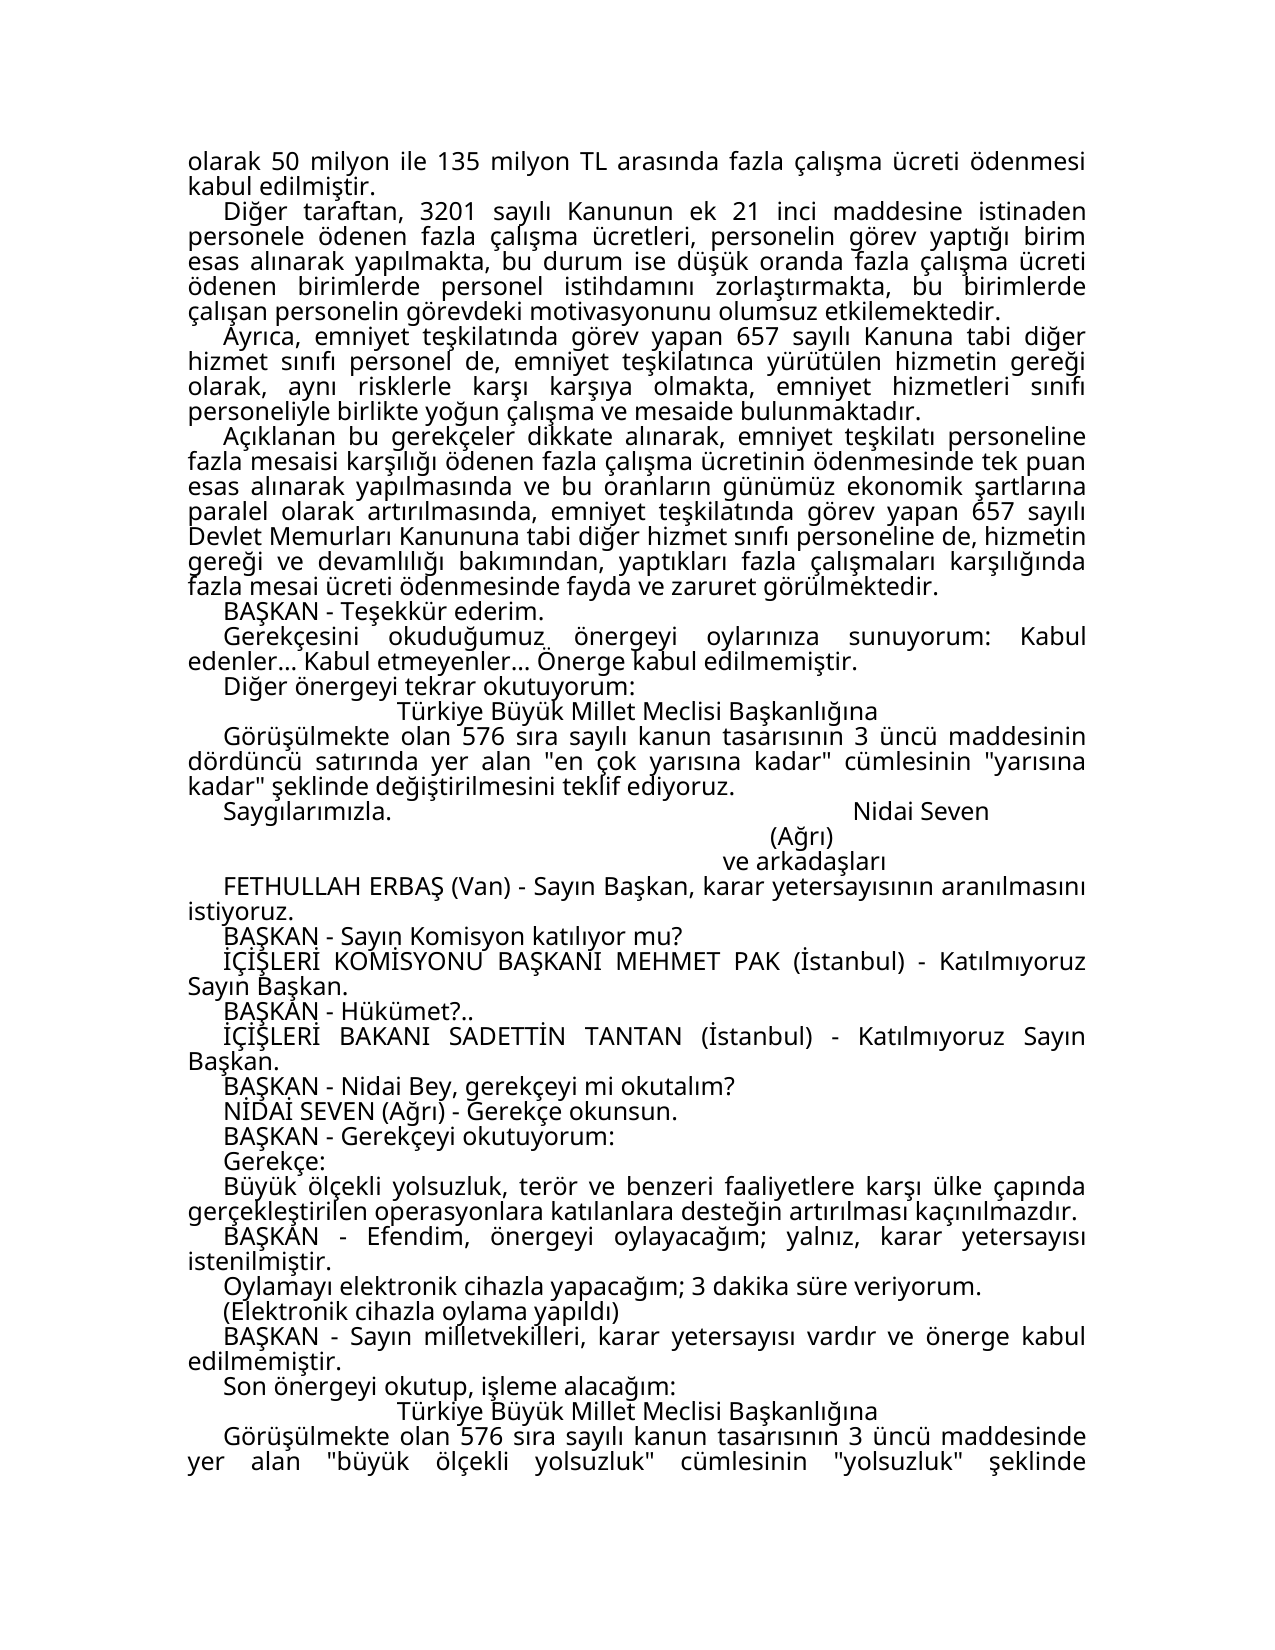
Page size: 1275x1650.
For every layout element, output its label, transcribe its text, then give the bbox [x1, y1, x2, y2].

text Açıklanan bu gerekçeler dikkate alınarak, emniyet teşkilatı personeline fazla mesaisi karşılığı ödenen fazla çalışma ücretinin ödenmesinde tek puan esas alınarak yapılmasında ve bu oranların günümüz ekonomik şartlarına paralel olarak artırılmasında, emniyet teşkilatında görev yapan 657 sayılı Devlet Memurları Kanununa tabi diğer hizmet sınıfı personeline de, hizmetin gereği ve devamlılığı bakımından, yaptıkları fazla çalışmaları karşılığında fazla mesai ücreti ödenmesinde fayda ve zaruret görülmektedir. [187, 425, 1087, 600]
text İÇİŞLERİ KOMİSYONU BAŞKANI MEHMET PAK (İstanbul) - Katılmıyoruz Sayın Başkan. [187, 950, 1087, 1000]
text BAŞKAN - Sayın milletvekilleri, karar yetersayısı vardır ve önerge kabul edilmemiştir. [187, 1325, 1087, 1375]
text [187, 1425, 1087, 1475]
text BAŞKAN - Hükümet?.. [187, 1000, 1087, 1025]
text İÇİŞLERİ BAKANI SADETTİN TANTAN (İstanbul) - Katılmıyoruz Sayın Başkan. [187, 1025, 1087, 1075]
text BAŞKAN - Nidai Bey, gerekçeyi mi okutalım? [187, 1075, 1087, 1100]
text Gerekçesini okuduğumuz önergeyi oylarınıza sunuyorum: Kabul edenler... Kabul etmeyenler... Önerge kabul edilmemiştir. [187, 625, 1087, 675]
text NİDAİ SEVEN (Ağrı) - Gerekçe okunsun. [187, 1100, 1087, 1125]
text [187, 150, 1087, 200]
text Gerekçe: [187, 1150, 1087, 1175]
text BAŞKAN - Sayın Komisyon katılıyor mu? [187, 925, 1087, 950]
text Diğer önergeyi tekrar okutuyorum: [187, 675, 1087, 700]
text Türkiye Büyük Millet Meclisi Başkanlığına [187, 1400, 1087, 1425]
text BAŞKAN - Efendim, önergeyi oylayacağım; yalnız, karar yetersayısı istenilmiştir. [187, 1225, 1087, 1275]
text Ayrıca, emniyet teşkilatında görev yapan 657 sayılı Kanuna tabi diğer hizmet sınıfı personel de, emniyet teşkilatınca yürütülen hizmetin gereği olarak, aynı risklerle karşı karşıya olmakta, emniyet hizmetleri sınıfı personeliyle birlikte yoğun çalışma ve mesaide bulunmaktadır. [187, 325, 1087, 425]
text BAŞKAN - Teşekkür ederim. [187, 600, 1087, 625]
text Saygılarımızla. Nidai Seven [187, 800, 1087, 825]
text FETHULLAH ERBAŞ (Van) - Sayın Başkan, karar yetersayısının aranılmasını istiyoruz. [187, 875, 1087, 925]
text BAŞKAN - Gerekçeyi okutuyorum: [187, 1125, 1087, 1150]
text Diğer taraftan, 3201 sayılı Kanunun ek 21 inci maddesine istinaden personele ödenen fazla çalışma ücretleri, personelin görev yaptığı birim esas alınarak yapılmakta, bu durum ise düşük oranda fazla çalışma ücreti ödenen birimlerde personel istihdamını zorlaştırmakta, bu birimlerde çalışan personelin görevdeki motivasyonunu olumsuz etkilemektedir. [187, 200, 1087, 325]
text (Elektronik cihazla oylama yapıldı) [187, 1300, 1087, 1325]
text Türkiye Büyük Millet Meclisi Başkanlığına [187, 700, 1087, 725]
text Son önergeyi okutup, işleme alacağım: [187, 1375, 1087, 1400]
text ve arkadaşları [187, 850, 1087, 875]
text Görüşülmekte olan 576 sıra sayılı kanun tasarısının 3 üncü maddesinin dördüncü satırında yer alan "en çok yarısına kadar" cümlesinin "yarısına kadar" şeklinde değiştirilmesini teklif ediyoruz. [187, 725, 1087, 800]
text Oylamayı elektronik cihazla yapacağım; 3 dakika süre veriyorum. [187, 1275, 1087, 1300]
text Büyük ölçekli yolsuzluk, terör ve benzeri faaliyetlere karşı ülke çapında gerçekleştirilen operasyonlara katılanlara desteğin artırılması kaçınılmazdır. [187, 1175, 1087, 1225]
text (Ağrı) [187, 825, 1087, 850]
